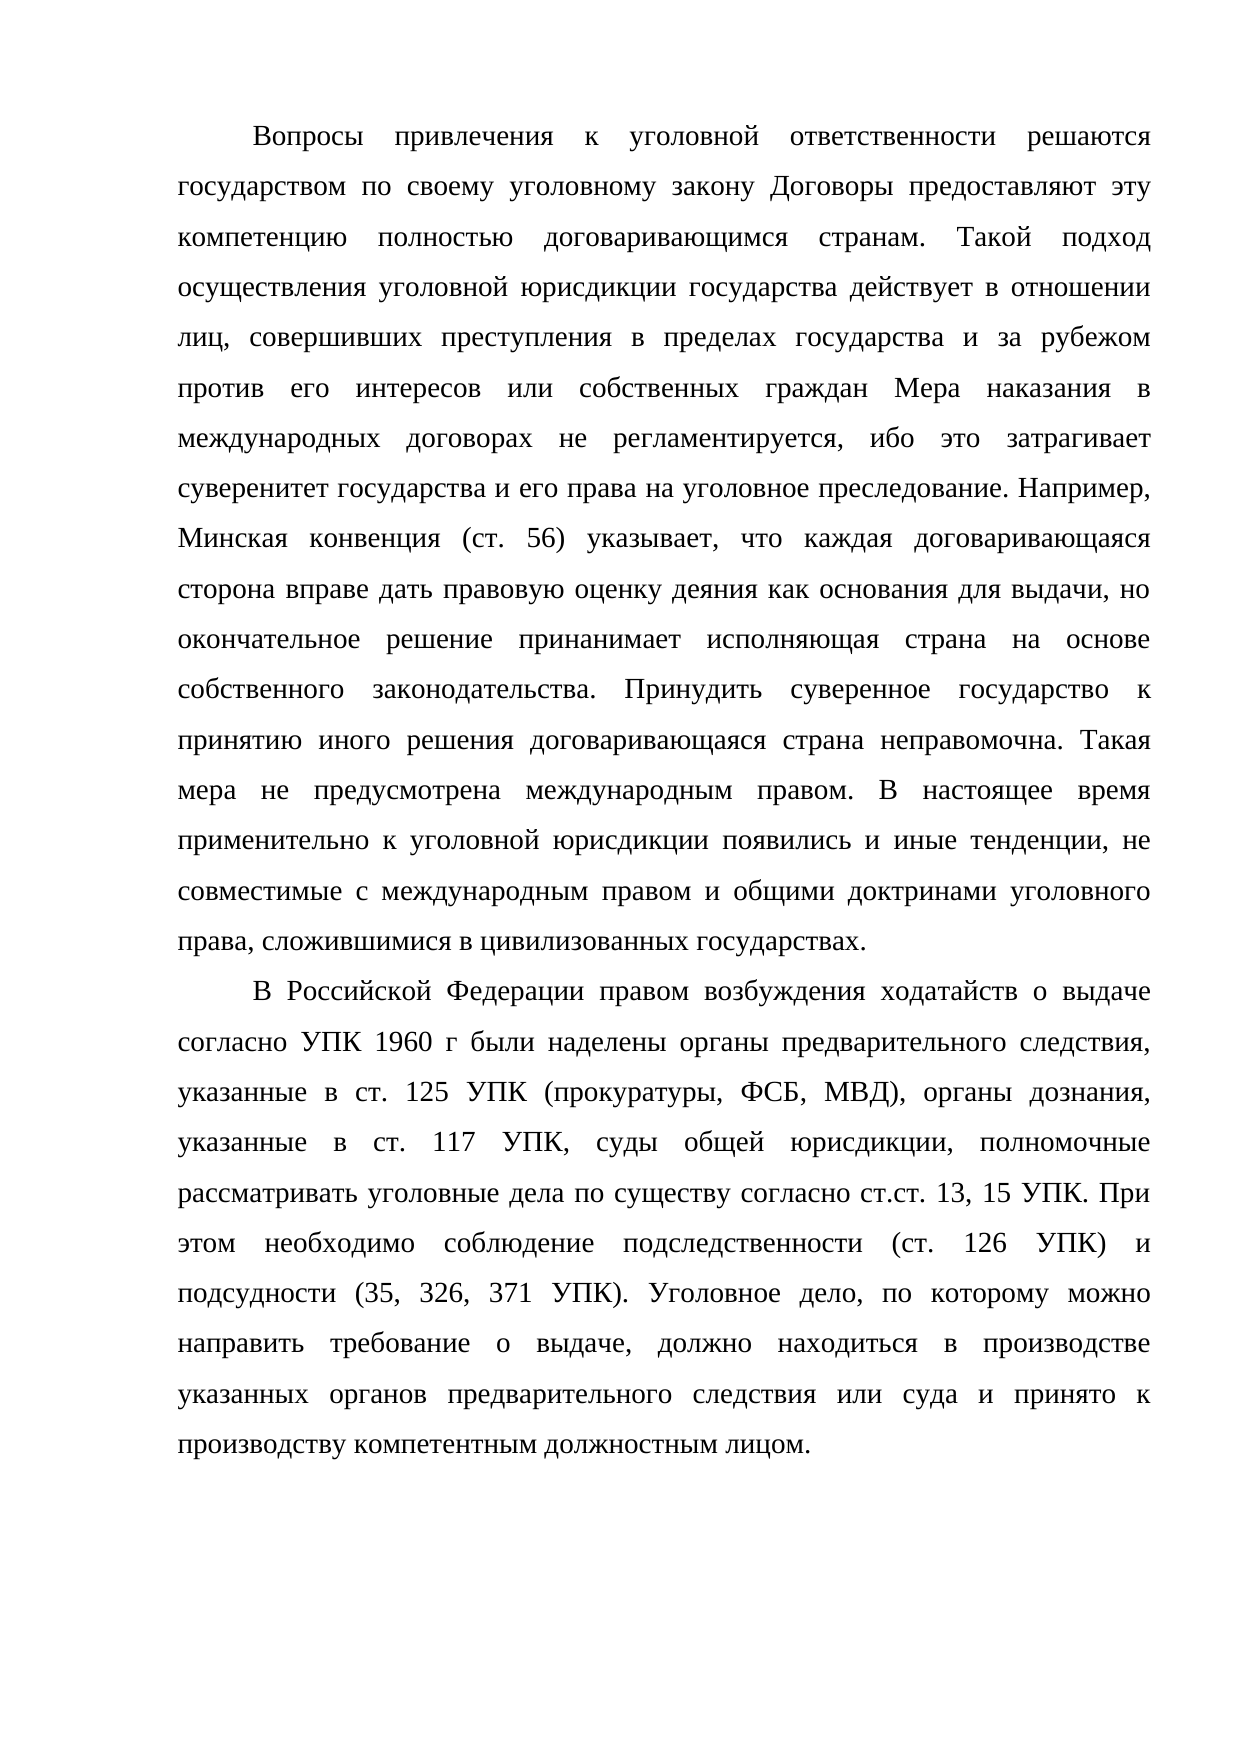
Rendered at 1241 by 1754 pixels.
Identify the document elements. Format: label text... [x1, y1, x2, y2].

text Вопросы привлечения к уголовной ответственности решаются государством по своему уголовному закону Договоры предоставляют эту компетенцию полностью договаривающимся странам. Такой подход осуществления уголовной юрисдикции государства действует в отношении лиц, совершивших преступления в пределах государства и за рубежом против его интересов или собственных граждан Мера наказания в международных договорах не регламентируется, ибо это затрагивает суверенитет государства и его права на уголовное преследование. Например, Минская конвенция (ст. 56) указывает, что каждая договаривающаяся сторона вправе дать правовую оценку деяния как основания для выдачи, но окончательное решение принанимает исполняющая страна на основе собственного законодательства. Принудить суверенное государство к принятию иного решения договаривающаяся страна неправомочна. Такая мера не предусмотрена международным правом. В настоящее время применительно к уголовной юрисдикции появились и иные тенденции, не совместимые с международным правом и общими доктринами уголовного права, сложившимися в цивилизованных государствах. [177, 118, 1152, 957]
text В Российской Федерации правом возбуждения ходатайств о выдаче согласно УПК 1960 г были наделены органы предварительного следствия, указанные в ст. 125 УПК (прокуратуры, ФСБ, МВД), органы дознания, указанные в ст. 117 УПК, суды общей юрисдикции, полномочные рассматривать уголовные дела по существу согласно ст.ст. 13, 15 УПК. При этом необходимо соблюдение подследственности (ст. 126 УПК) и подсудности (35, 326, 371 УПК). Уголовное дело, по которому можно направить требование о выдаче, должно находиться в производстве указанных органов предварительного следствия или суда и принято к производству компетентным должностным лицом. [177, 973, 1152, 1460]
